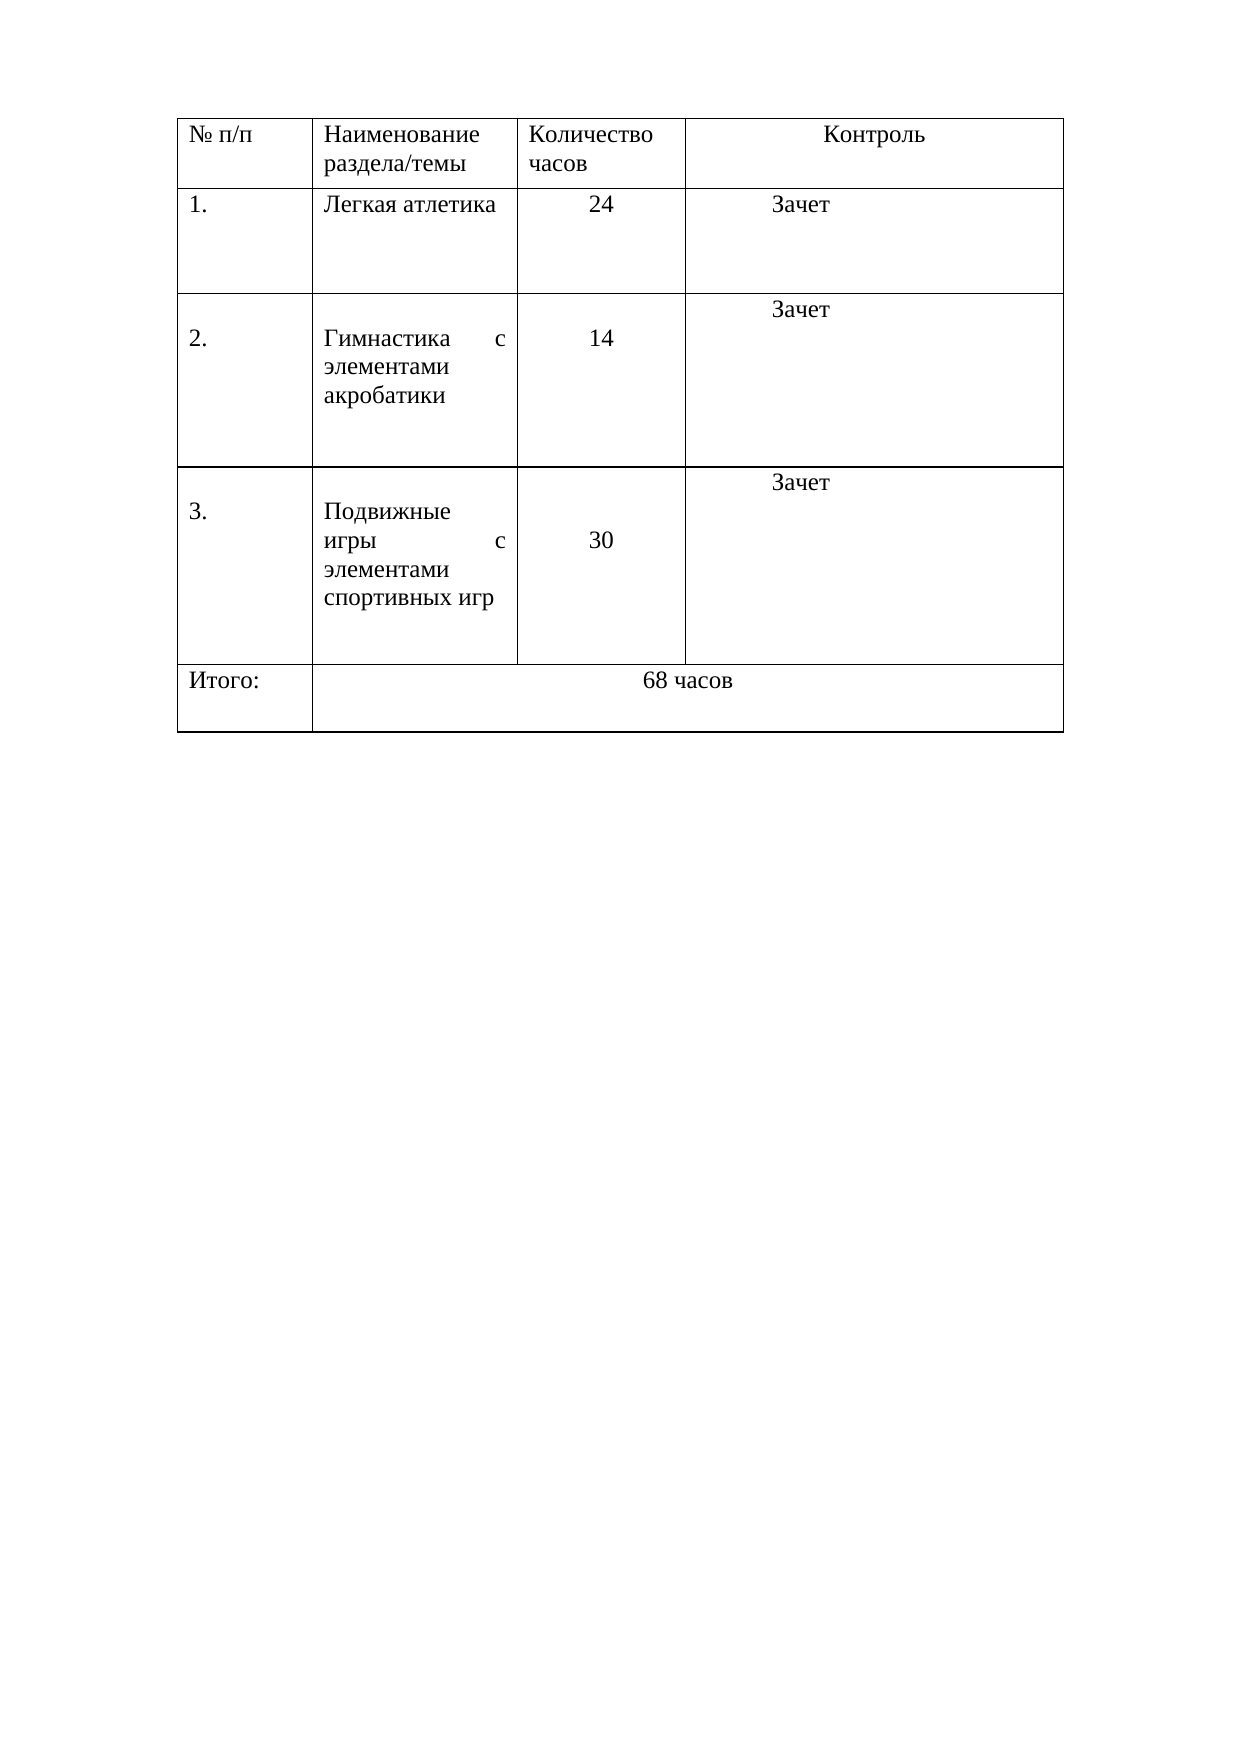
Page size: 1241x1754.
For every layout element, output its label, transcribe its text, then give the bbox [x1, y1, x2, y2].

table_cell 68 часов [313, 665, 1063, 731]
table_cell Зачет [686, 468, 1063, 664]
table_header № п/п [178, 119, 312, 188]
table_header Количество часов [518, 119, 685, 188]
table_cell Подвижные игры с элементами спортивных игр [313, 468, 517, 664]
table_header Наименование раздела/темы [313, 119, 517, 188]
table_cell Гимнастика с элементами акробатики [313, 294, 517, 466]
table_cell 1. [178, 189, 312, 293]
table_cell Зачет [686, 294, 1063, 466]
table_cell 3. [178, 468, 312, 664]
table_cell 24 [518, 189, 685, 293]
table_cell 2. [178, 294, 312, 466]
table_cell 30 [518, 468, 685, 664]
table_header Контроль [686, 119, 1063, 188]
table_cell Легкая атлетика [313, 189, 517, 293]
table_cell Зачет [686, 189, 1063, 293]
table_cell Итого: [178, 665, 312, 731]
table_cell 14 [518, 294, 685, 466]
